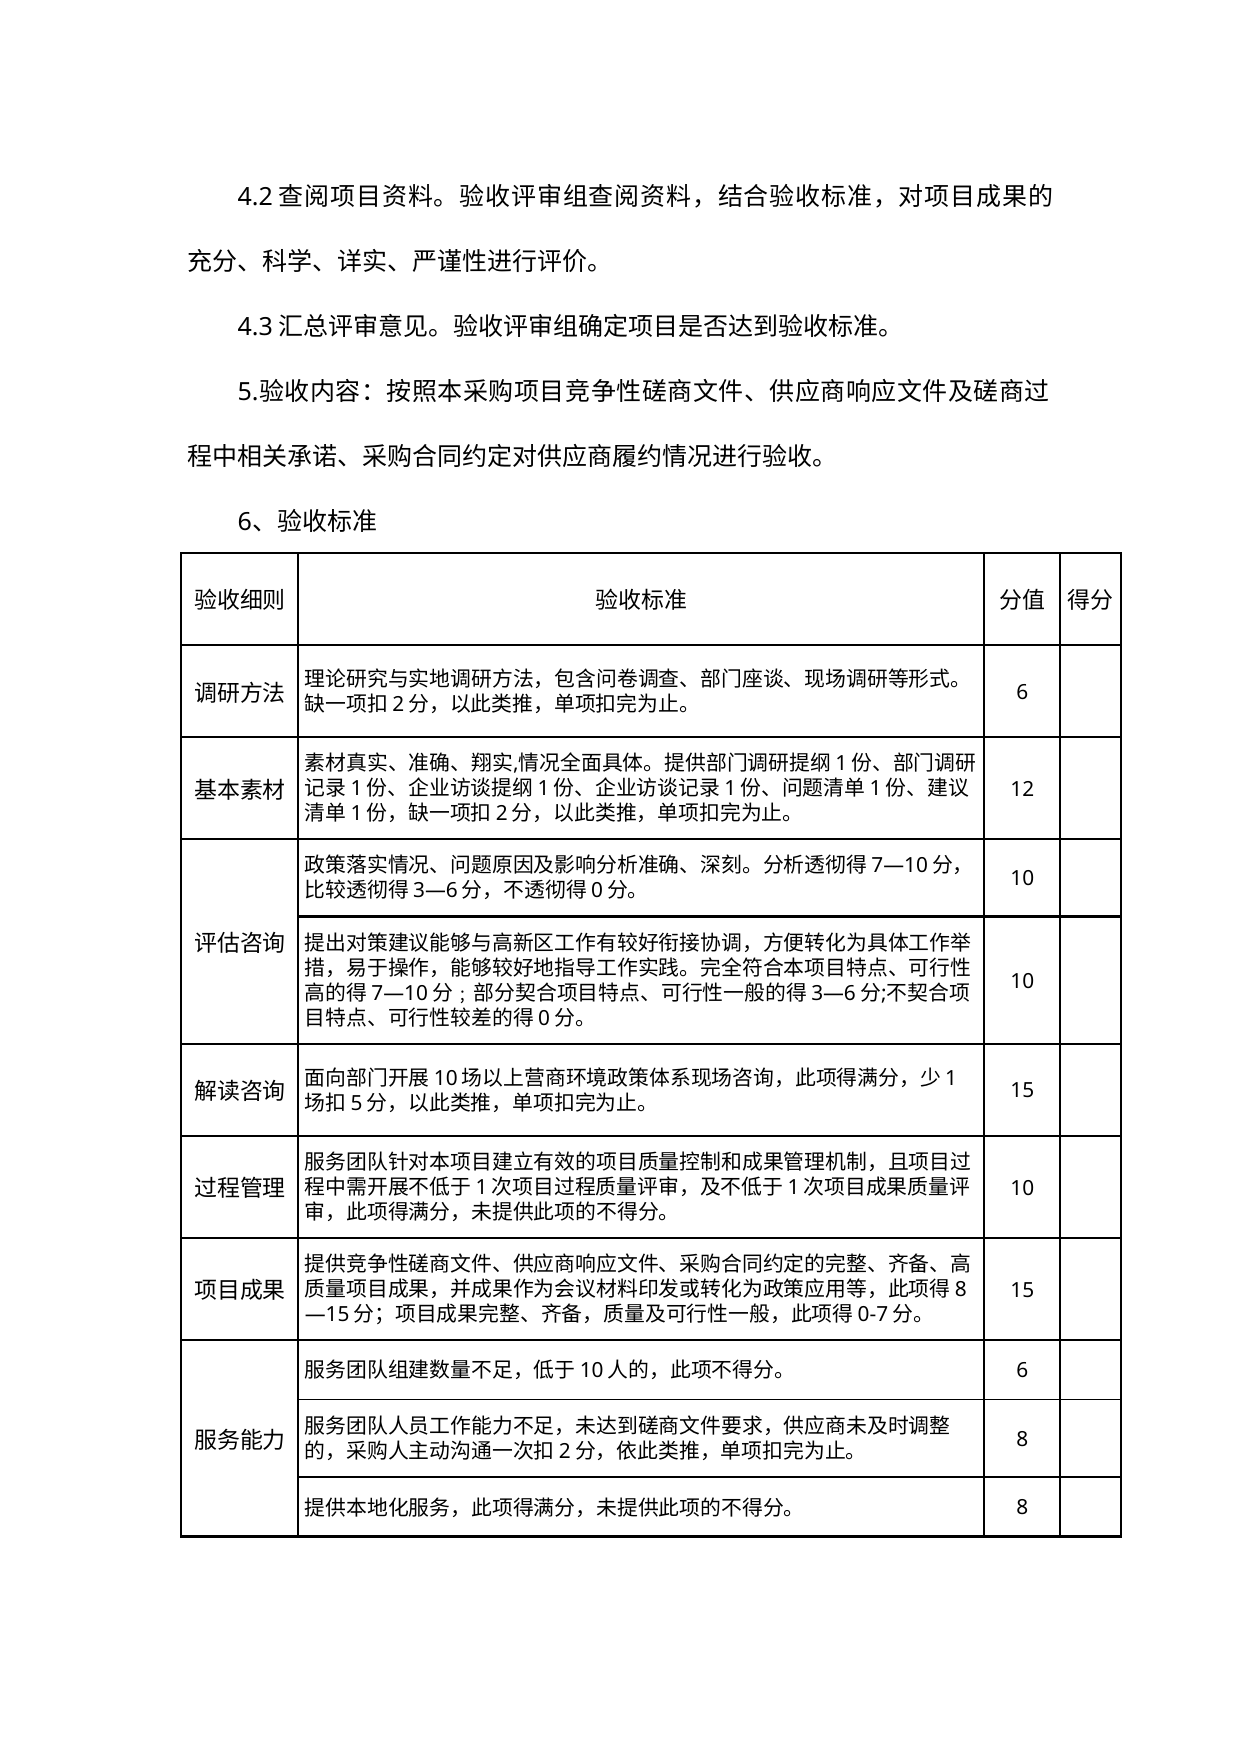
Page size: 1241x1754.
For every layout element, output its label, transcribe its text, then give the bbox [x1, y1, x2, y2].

table_cell 服务团队组建数量不足，低于10人的，此项不得分。 [299, 1341, 983, 1399]
text 4.2查阅项目资料。验收评审组查阅资料，结合验收标准，对项目成果的充分、科学、详实、严谨性进行评价。 [187, 162, 1053, 292]
table_header 验收标准 [299, 554, 983, 644]
table_cell 6 [985, 1341, 1059, 1399]
table_cell [1061, 1045, 1120, 1135]
table_cell 提供本地化服务，此项得满分，未提供此项的不得分。 [299, 1478, 983, 1535]
table_cell 提供竞争性磋商文件、供应商响应文件、采购合同约定的完整、齐备、高质量项目成果，并成果作为会议材料印发或转化为政策应用等，此项得8—15分；项目成果完整、齐备，质量及可行性一般，此项得0-7分。 [299, 1239, 983, 1339]
table_cell [1061, 840, 1120, 915]
text 4.3汇总评审意见。验收评审组确定项目是否达到验收标准。 [187, 292, 1053, 357]
table_cell 提出对策建议能够与高新区工作有较好衔接协调，方便转化为具体工作举措，易于操作，能够较好地指导工作实践。完全符合本项目特点、可行性高的得7—10分﹔部分契合项目特点、可行性一般的得3—6分;不契合项目特点、可行性较差的得0分。 [299, 918, 983, 1043]
text 5.验收内容：按照本采购项目竞争性磋商文件、供应商响应文件及磋商过程中相关承诺、采购合同约定对供应商履约情况进行验收。 [187, 357, 1053, 487]
table_cell 8 [985, 1478, 1059, 1535]
table_cell [1061, 1400, 1120, 1476]
table_cell 素材真实、准确、翔实,情况全面具体。提供部门调研提纲1份、部门调研记录1份、企业访谈提纲1份、企业访谈记录1份、问题清单1份、建议清单1份，缺一项扣2分，以此类推，单项扣完为止。 [299, 738, 983, 838]
table_cell [1061, 1478, 1120, 1535]
table_cell [1061, 1137, 1120, 1237]
table_cell 评估咨询 [182, 840, 297, 1043]
table_header 分值 [985, 554, 1059, 644]
table_cell 基本素材 [182, 738, 297, 838]
table_cell 理论研究与实地调研方法，包含问卷调查、部门座谈、现场调研等形式。缺一项扣2分，以此类推，单项扣完为止。 [299, 646, 983, 736]
table_cell [1061, 1341, 1120, 1399]
table_header 验收细则 [182, 554, 297, 644]
table_cell 服务能力 [182, 1341, 297, 1535]
table_cell [1061, 738, 1120, 838]
table_cell 8 [985, 1400, 1059, 1476]
table_cell 12 [985, 738, 1059, 838]
table_cell 政策落实情况、问题原因及影响分析准确、深刻。分析透彻得7—10分，比较透彻得3—6分，不透彻得0分。 [299, 840, 983, 915]
table_cell 6 [985, 646, 1059, 736]
table_cell [1061, 1239, 1120, 1339]
table_cell [1061, 646, 1120, 736]
table_cell [1061, 918, 1120, 1043]
table_cell 服务团队人员工作能力不足，未达到磋商文件要求，供应商未及时调整的，采购人主动沟通一次扣2分，依此类推，单项扣完为止。 [299, 1400, 983, 1476]
table_cell 面向部门开展10场以上营商环境政策体系现场咨询，此项得满分，少1场扣5分，以此类推，单项扣完为止。 [299, 1045, 983, 1135]
table_cell 服务团队针对本项目建立有效的项目质量控制和成果管理机制，且项目过程中需开展不低于1次项目过程质量评审，及不低于1次项目成果质量评审，此项得满分，未提供此项的不得分。 [299, 1137, 983, 1237]
table_cell 10 [985, 840, 1059, 915]
table_header 得分 [1061, 554, 1120, 644]
table_cell 15 [985, 1045, 1059, 1135]
table_cell 10 [985, 1137, 1059, 1237]
table_cell 过程管理 [182, 1137, 297, 1237]
table_cell 项目成果 [182, 1239, 297, 1339]
table_cell 15 [985, 1239, 1059, 1339]
table_cell 10 [985, 918, 1059, 1043]
table_cell 调研方法 [182, 646, 297, 736]
table_cell 解读咨询 [182, 1045, 297, 1135]
text 6、验收标准 [187, 487, 1053, 552]
